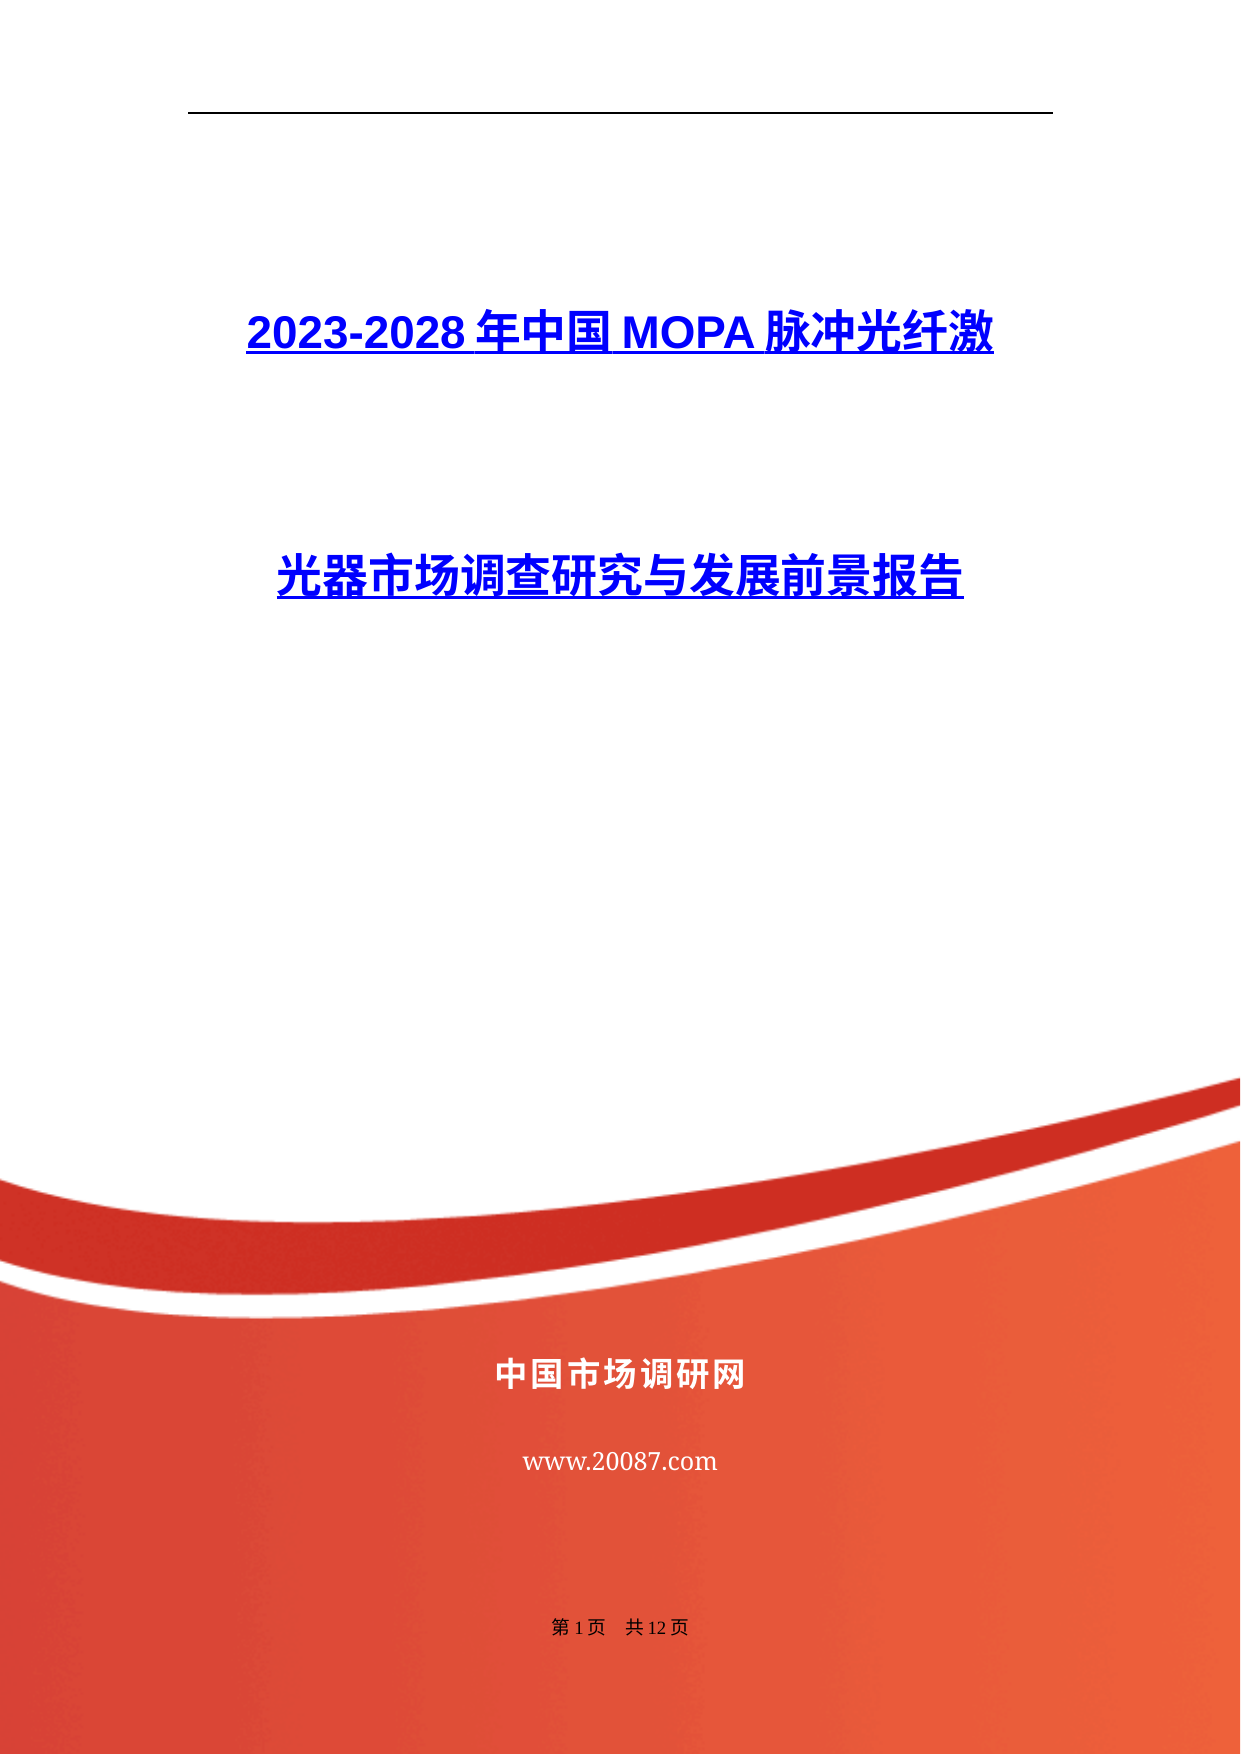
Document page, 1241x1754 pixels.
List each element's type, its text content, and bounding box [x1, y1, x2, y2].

text www.20087.com [187, 1428, 1053, 1493]
subtitle 中国市场调研网 [187, 1339, 1053, 1404]
picture [0, 1006, 1241, 1754]
table_header 2023-2028年中国MOPA脉冲光纤激光器市场调查研究与发展前景报告 [188, 207, 1053, 773]
